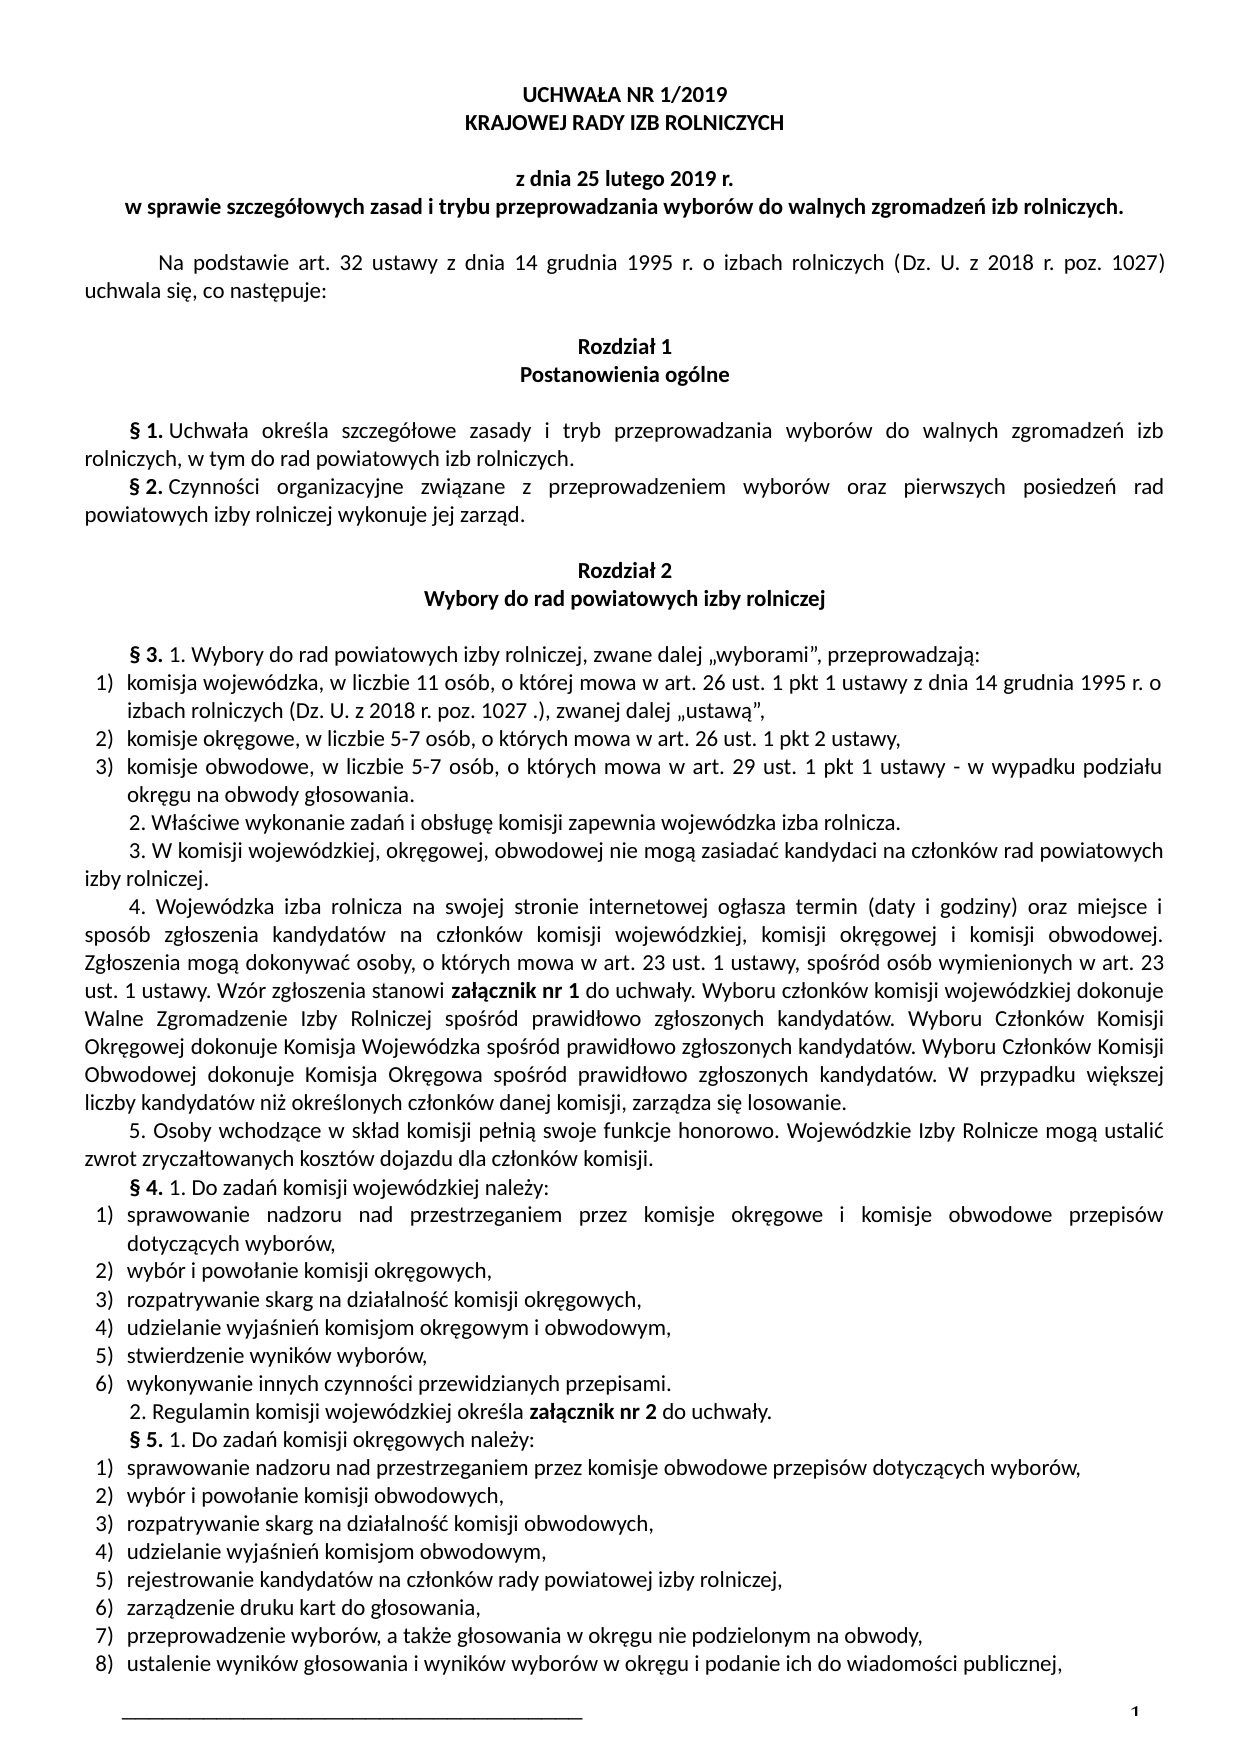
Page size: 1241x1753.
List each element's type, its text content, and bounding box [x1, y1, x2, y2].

text 2. Regulamin komisji wojewódzkiej określa załącznik nr 2 do uchwały. [84, 1397, 1165, 1425]
text 1) sprawowanie nadzoru nad przestrzeganiem przez komisje obwodowe przepisów dotyczących wyborów, [84, 1453, 1165, 1481]
text 3) rozpatrywanie skarg na działalność komisji okręgowych, [84, 1285, 1165, 1313]
text Na podstawie art. 32 ustawy z dnia 14 grudnia 1995 r. o izbach rolniczych (Dz. U. z 2018 r. poz. 1027) uchwala się, co następuje: [84, 248, 1165, 304]
text 5) rejestrowanie kandydatów na członków rady powiatowej izby rolniczej, [84, 1565, 1165, 1593]
text § 3. 1. Wybory do rad powiatowych izby rolniczej, zwane dalej „wyborami”, przeprowadzają: [84, 640, 1165, 668]
text 6) zarządzenie druku kart do głosowania, [84, 1593, 1165, 1621]
text 3. W komisji wojewódzkiej, okręgowej, obwodowej nie mogą zasiadać kandydaci na członków rad powiatowych izby rolniczej. [84, 836, 1165, 892]
text 2) komisje okręgowe, w liczbie 5-7 osób, o których mowa w art. 26 ust. 1 pkt 2 ustawy, [84, 724, 1165, 752]
text 1) komisja wojewódzka, w liczbie 11 osób, o której mowa w art. 26 ust. 1 pkt 1 ustawy z dnia 14 grudnia 1995 r. o izbach rolniczych (Dz. U. z 2018 r. poz. 1027 .), zwanej dalej „ustawą”, [84, 668, 1165, 724]
text 5. Osoby wchodzące w skład komisji pełnią swoje funkcje honorowo. Wojewódzkie Izby Rolnicze mogą ustalić zwrot zryczałtowanych kosztów dojazdu dla członków komisji. [84, 1117, 1165, 1173]
text Postanowienia ogólne [84, 360, 1165, 388]
text w sprawie szczegółowych zasad i trybu przeprowadzania wyborów do walnych zgromadzeń izb rolniczych. [84, 192, 1165, 220]
text 6) wykonywanie innych czynności przewidzianych przepisami. [84, 1369, 1165, 1397]
text UCHWAŁA NR 1/2019 [84, 80, 1165, 108]
text 1) sprawowanie nadzoru nad przestrzeganiem przez komisje okręgowe i komisje obwodowe przepisów dotyczących wyborów, [84, 1201, 1165, 1257]
text § 2. Czynności organizacyjne związane z przeprowadzeniem wyborów oraz pierwszych posiedzeń rad powiatowych izby rolniczej wykonuje jej zarząd. [84, 472, 1165, 528]
text z dnia 25 lutego 2019 r. [84, 164, 1165, 192]
text § 4. 1. Do zadań komisji wojewódzkiej należy: [84, 1173, 1165, 1201]
text 4) udzielanie wyjaśnień komisjom obwodowym, [84, 1537, 1165, 1565]
text 4. Wojewódzka izba rolnicza na swojej stronie internetowej ogłasza termin (daty i godziny) oraz miejsce i sposób zgłoszenia kandydatów na członków komisji wojewódzkiej, komisji okręgowej i komisji obwodowej. Zgłoszenia mogą dokonywać osoby, o których mowa w art. 23 ust. 1 ustawy, spośród osób wymienionych w art. 23 ust. 1 ustawy. Wzór zgłoszenia stanowi załącznik nr 1 do uchwały. Wyboru członków komisji wojewódzkiej dokonuje Walne Zgromadzenie Izby Rolniczej spośród prawidłowo zgłoszonych kandydatów. Wyboru Członków Komisji Okręgowej dokonuje Komisja Wojewódzka spośród prawidłowo zgłoszonych kandydatów. Wyboru Członków Komisji Obwodowej dokonuje Komisja Okręgowa spośród prawidłowo zgłoszonych kandydatów. W przypadku większej liczby kandydatów niż określonych członków danej komisji, zarządza się losowanie. [84, 892, 1165, 1117]
text Wybory do rad powiatowych izby rolniczej [84, 584, 1165, 612]
text 2) wybór i powołanie komisji obwodowych, [84, 1481, 1165, 1509]
text 3) komisje obwodowe, w liczbie 5-7 osób, o których mowa w art. 29 ust. 1 pkt 1 ustawy - w wypadku podziału okręgu na obwody głosowania. [84, 752, 1165, 808]
text § 5. 1. Do zadań komisji okręgowych należy: [84, 1425, 1165, 1453]
text 2) wybór i powołanie komisji okręgowych, [84, 1257, 1165, 1285]
text 8) ustalenie wyników głosowania i wyników wyborów w okręgu i podanie ich do wiadomości publicznej, [84, 1649, 1165, 1677]
text 4) udzielanie wyjaśnień komisjom okręgowym i obwodowym, [84, 1313, 1165, 1341]
text 5) stwierdzenie wyników wyborów, [84, 1341, 1165, 1369]
subtitle KRAJOWEJ RADY IZB ROLNICZYCH [84, 108, 1165, 136]
text Rozdział 2 [84, 556, 1165, 584]
text 3) rozpatrywanie skarg na działalność komisji obwodowych, [84, 1509, 1165, 1537]
text § 1. Uchwała określa szczegółowe zasady i tryb przeprowadzania wyborów do walnych zgromadzeń izb rolniczych, w tym do rad powiatowych izb rolniczych. [84, 416, 1165, 472]
text 2. Właściwe wykonanie zadań i obsługę komisji zapewnia wojewódzka izba rolnicza. [84, 808, 1165, 836]
text Rozdział 1 [84, 332, 1165, 360]
text 7) przeprowadzenie wyborów, a także głosowania w okręgu nie podzielonym na obwody, [84, 1621, 1165, 1649]
